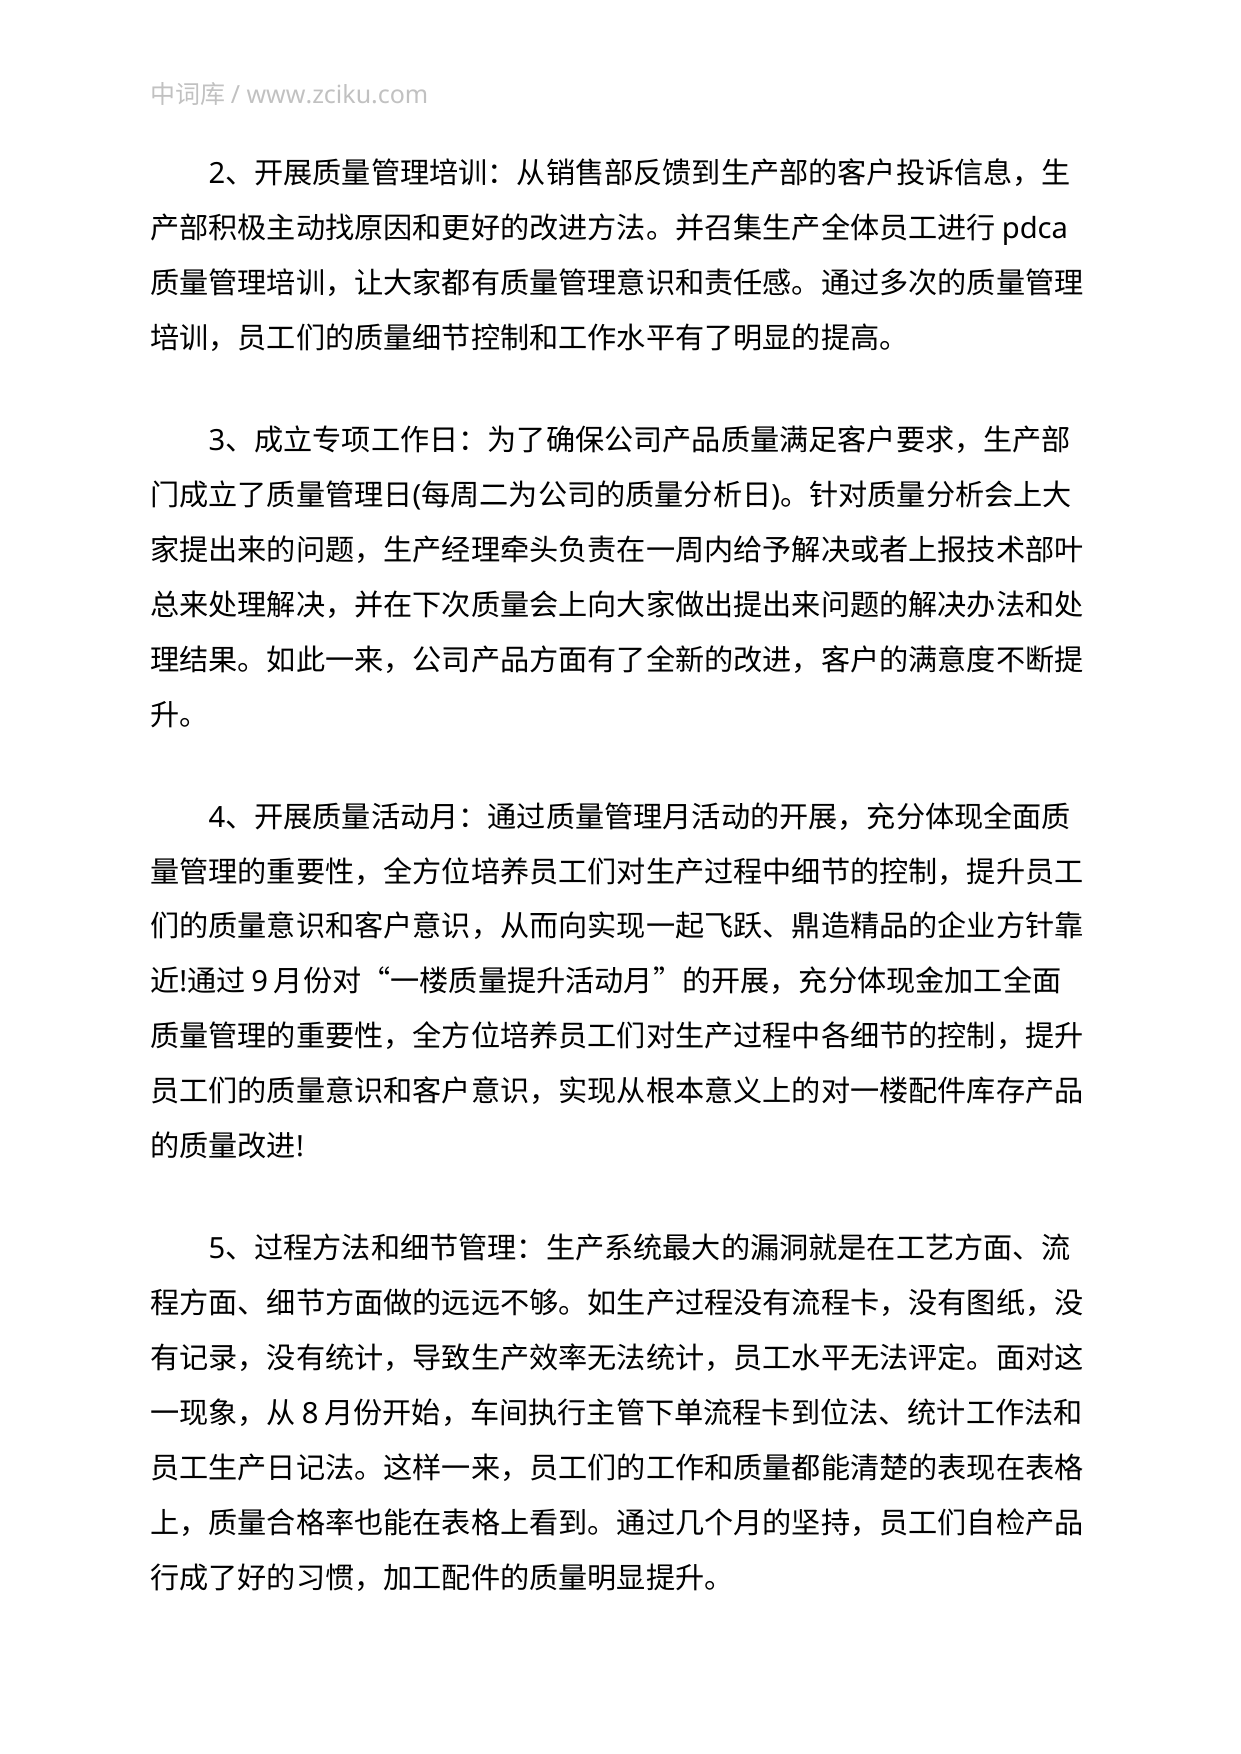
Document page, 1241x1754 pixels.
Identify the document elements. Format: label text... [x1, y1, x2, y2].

text 4、开展质量活动月：通过质量管理月活动的开展，充分体现全面质量管理的重要性，全方位培养员工们对生产过程中细节的控制，提升员工们的质量意识和客户意识，从而向实现一起飞跃、鼎造精品的企业方针靠近!通过9月份对“一楼质量提升活动月”的开展，充分体现金加工全面质量管理的重要性，全方位培养员工们对生产过程中各细节的控制，提升员工们的质量意识和客户意识，实现从根本意义上的对一楼配件库存产品的质量改进! [150, 793, 1090, 1165]
text 2、开展质量管理培训：从销售部反馈到生产部的客户投诉信息，生产部积极主动找原因和更好的改进方法。并召集生产全体员工进行pdca质量管理培训，让大家都有质量管理意识和责任感。通过多次的质量管理培训，员工们的质量细节控制和工作水平有了明显的提高。 [150, 150, 1090, 357]
text 5、过程方法和细节管理：生产系统最大的漏洞就是在工艺方面、流程方面、细节方面做的远远不够。如生产过程没有流程卡，没有图纸，没有记录，没有统计，导致生产效率无法统计，员工水平无法评定。面对这一现象，从8月份开始，车间执行主管下单流程卡到位法、统计工作法和员工生产日记法。这样一来，员工们的工作和质量都能清楚的表现在表格上，质量合格率也能在表格上看到。通过几个月的坚持，员工们自检产品行成了好的习惯，加工配件的质量明显提升。 [150, 1225, 1090, 1597]
text 3、成立专项工作日：为了确保公司产品质量满足客户要求，生产部门成立了质量管理日(每周二为公司的质量分析日)。针对质量分析会上大家提出来的问题，生产经理牵头负责在一周内给予解决或者上报技术部叶总来处理解决，并在下次质量会上向大家做出提出来问题的解决办法和处理结果。如此一来，公司产品方面有了全新的改进，客户的满意度不断提升。 [150, 417, 1090, 734]
